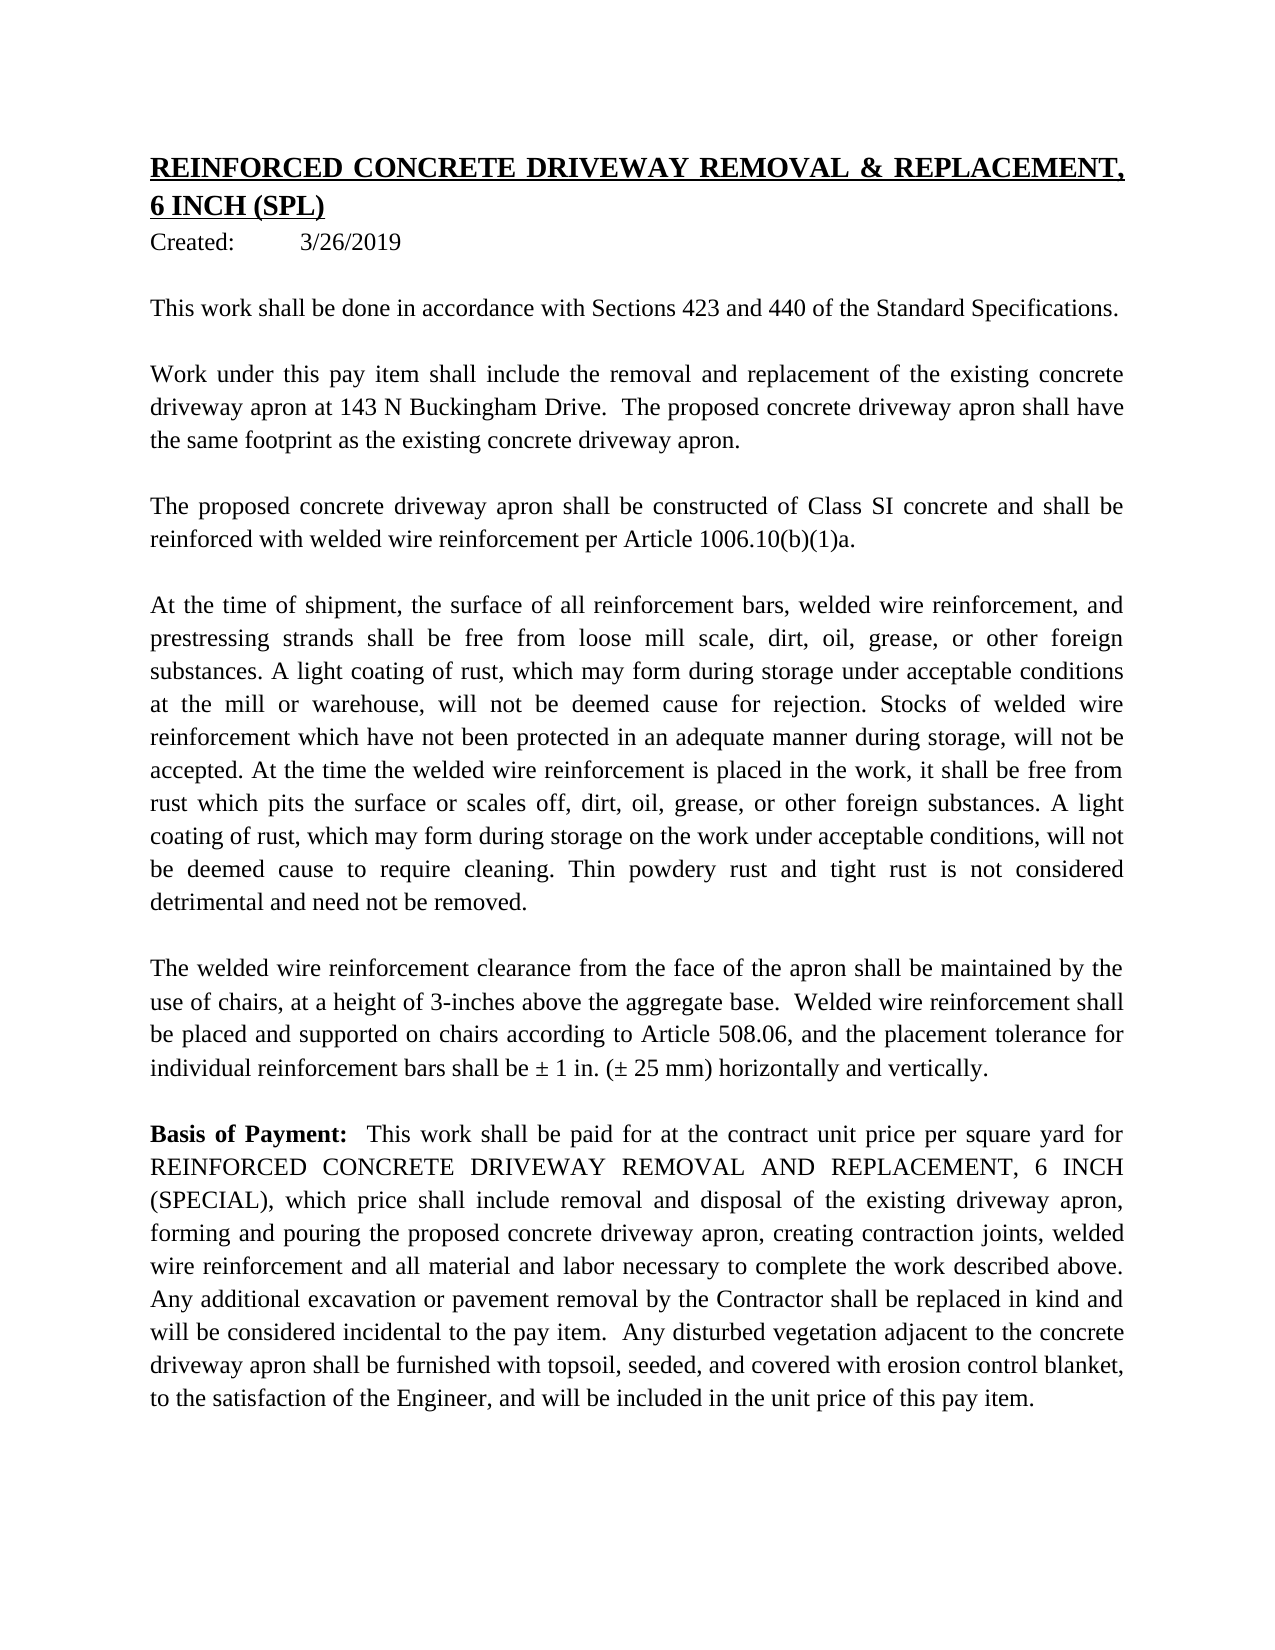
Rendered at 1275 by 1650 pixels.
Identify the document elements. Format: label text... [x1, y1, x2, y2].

text Work under this pay item shall include the removal and replacement of the existing concrete driveway apron at 143 N Buckingham Drive. The proposed concrete driveway apron shall have the same footprint as the existing concrete driveway apron. [150, 359, 1125, 454]
text The welded wire reinforcement clearance from the face of the apron shall be maintained by the use of chairs, at a height of 3-inches above the aggregate base. Welded wire reinforcement shall be placed and supported on chairs according to Article 508.06, and the placement tolerance for individual reinforcement bars shall be ± 1 in. (± 25 mm) horizontally and vertically. [150, 953, 1125, 1081]
subtitle REINFORCED CONCRETE DRIVEWAY REMOVAL & REPLACEMENT, 6 INCH (SPL) [150, 150, 1125, 179]
text At the time of shipment, the surface of all reinforcement bars, welded wire reinforcement, and prestressing strands shall be free from loose mill scale, dirt, oil, grease, or other foreign substances. A light coating of rust, which may form during storage under acceptable conditions at the mill or warehouse, will not be deemed cause for rejection. Stocks of welded wire reinforcement which have not been protected in an adequate manner during storage, will not be accepted. At the time the welded wire reinforcement is placed in the work, it shall be free from rust which pits the surface or scales off, dirt, oil, grease, or other foreign substances. A light coating of rust, which may form during storage on the work under acceptable conditions, will not be deemed cause to require cleaning. Thin powdery rust and tight rust is not considered detrimental and need not be removed. [150, 590, 1125, 916]
text Basis of Payment: This work shall be paid for at the contract unit price per square yard for REINFORCED CONCRETE DRIVEWAY REMOVAL AND REPLACEMENT, 6 INCH (SPECIAL), which price shall include removal and disposal of the existing driveway apron, forming and pouring the proposed concrete driveway apron, creating contraction joints, welded wire reinforcement and all material and labor necessary to complete the work described above. Any additional excavation or pavement removal by the Contractor shall be replaced in kind and will be considered incidental to the pay item. Any disturbed vegetation adjacent to the concrete driveway apron shall be furnished with topsoil, seeded, and covered with erosion control blanket, to the satisfaction of the Engineer, and will be included in the unit price of this pay item. [150, 1119, 1125, 1412]
text This work shall be done in accordance with Sections 423 and 440 of the Standard Specifications. [150, 293, 1125, 322]
text Created: 3/26/2019 [150, 227, 1125, 256]
subtitle REINFORCED CONCRETE DRIVEWAY REMOVAL & REPLACEMENT, 6 INCH (SPL) [150, 181, 1125, 222]
text The proposed concrete driveway apron shall be constructed of Class SI concrete and shall be reinforced with welded wire reinforcement per Article 1006.10(b)(1)a. [150, 491, 1125, 553]
